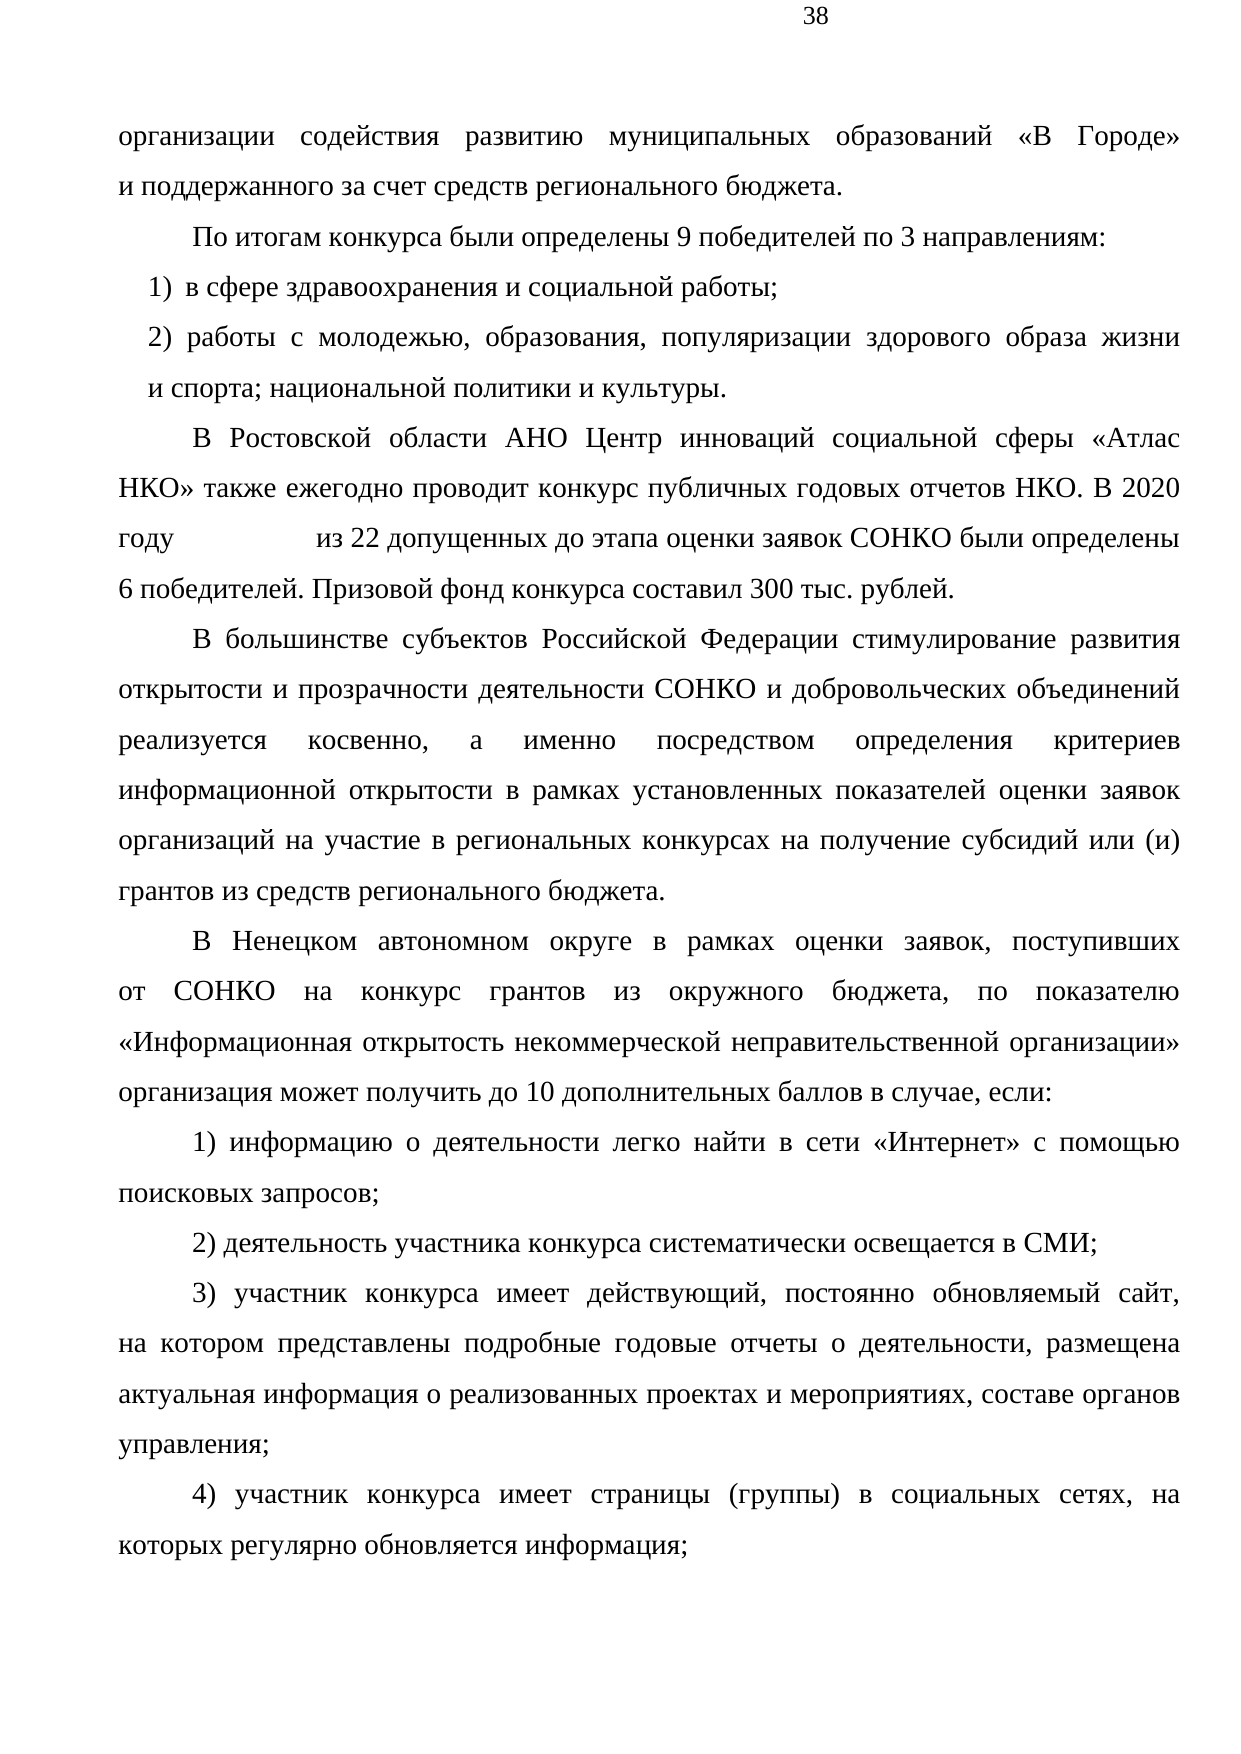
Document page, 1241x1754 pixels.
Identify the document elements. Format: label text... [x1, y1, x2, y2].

text По итогам конкурса были определены 9 победителей по 3 направлениям: [118, 219, 1181, 252]
text 2) работы с молодежью, образования, популяризации здорового образа жизни и спорта; национальной политики и культуры. [148, 319, 1181, 403]
text 3) участник конкурса имеет действующий, постоянно обновляемый сайт, на котором представлены подробные годовые отчеты о деятельности, размещена актуальная информация о реализованных проектах и мероприятиях, составе органов управления; [118, 1275, 1181, 1460]
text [118, 118, 1181, 202]
list в сфере здравоохранения и социальной работы; [148, 269, 1181, 303]
text 4) участник конкурса имеет страницы (группы) в социальных сетях, на которых регулярно обновляется информация; [118, 1477, 1181, 1560]
text В большинстве субъектов Российской Федерации стимулирование развития открытости и прозрачности деятельности СОНКО и добровольческих объединений реализуется косвенно, а именно посредством определения критериев информационной открытости в рамках установленных показателей оценки заявок организаций на участие в региональных конкурсах на получение субсидий или (и) грантов из средств регионального бюджета. [118, 621, 1181, 906]
text В Ненецком автономном округе в рамках оценки заявок, поступивших от СОНКО на конкурс грантов из окружного бюджета, по показателю «Информационная открытость некоммерческой неправительственной организации» организация может получить до 10 дополнительных баллов в случае, если: [118, 923, 1181, 1108]
text 2) деятельность участника конкурса систематически освещается в СМИ; [118, 1225, 1181, 1258]
text 1) информацию о деятельности легко найти в сети «Интернет» с помощью поисковых запросов; [118, 1124, 1181, 1208]
text В Ростовской области АНО Центр инноваций социальной сферы «Атлас НКО» также ежегодно проводит конкурс публичных годовых отчетов НКО. В 2020 году из 22 допущенных до этапа оценки заявок СОНКО были определены 6 победителей. Призовой фонд конкурса составил 300 тыс. рублей. [118, 420, 1181, 604]
